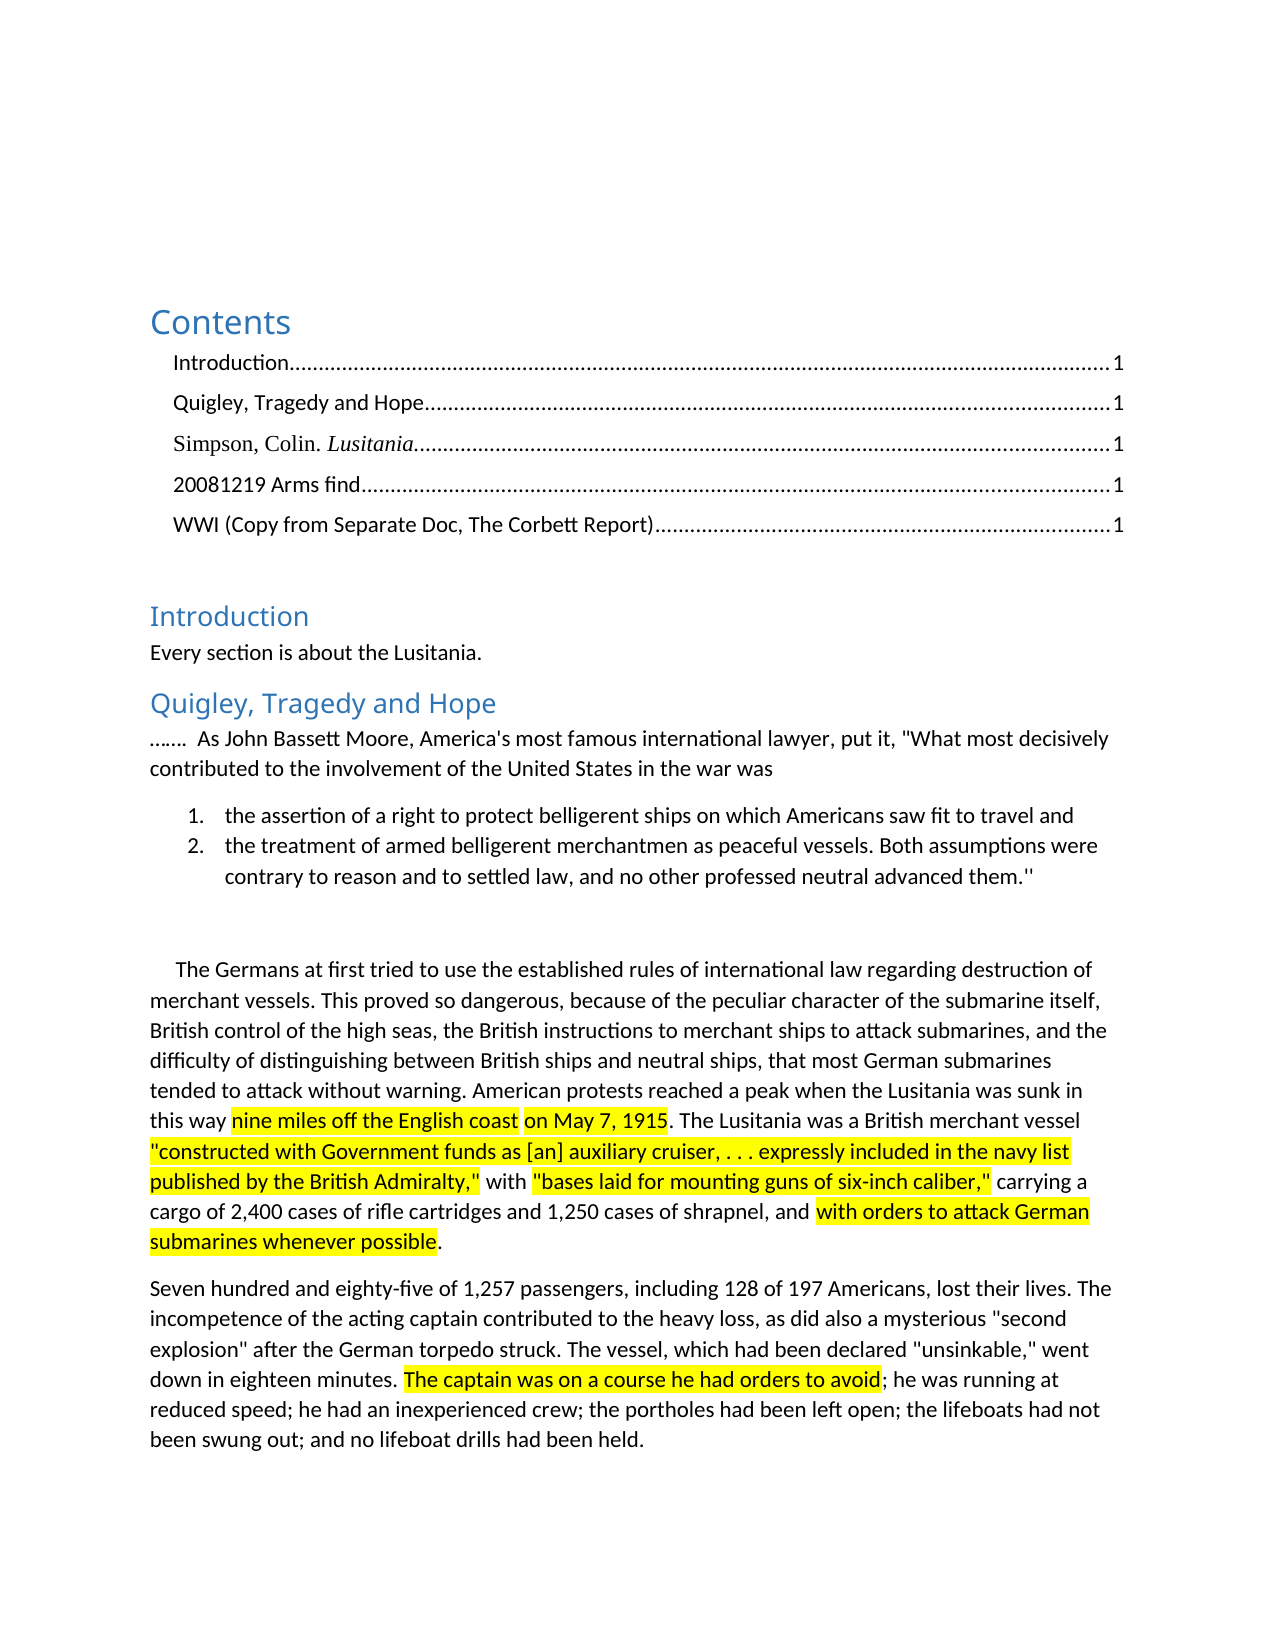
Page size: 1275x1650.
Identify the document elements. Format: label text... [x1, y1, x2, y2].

list the assertion of a right to protect belligerent ships on which Americans saw fit to travel and [187, 801, 1123, 829]
text Seven hundred and eighty-five of 1,257 passengers, including 128 of 197 Americans, lost their lives. The incompetence of the acting captain contributed to the heavy loss, as did also a mysterious "second explosion" after the German torpedo struck. The vessel, which had been declared "unsinkable," went down in eighteen minutes. The captain was on a course he had orders to avoid; he was running at reduced speed; he had an inexperienced crew; the portholes had been left open; the lifeboats had not been swung out; and no lifeboat drills had been held. [149, 1274, 1123, 1453]
subtitle Quigley, Tragedy and Hope [150, 684, 1125, 721]
subtitle Introduction [150, 598, 1125, 635]
text The Germans at first tried to use the established rules of international law regarding destruction of merchant vessels. This proved so dangerous, because of the peculiar character of the submarine itself, British control of the high seas, the British instructions to merchant ships to attack submarines, and the difficulty of distinguishing between British ships and neutral ships, that most German submarines tended to attack without warning. American protests reached a peak when the Lusitania was sunk in this way nine miles off the English coast on May 7, 1915. The Lusitania was a British merchant vessel "constructed with Government funds as [an] auxiliary cruiser, . . . expressly included in the navy list published by the British Admiralty," with "bases laid for mounting guns of six-inch caliber," carrying a cargo of 2,400 cases of rifle cartridges and 1,250 cases of shrapnel, and with orders to attack German submarines whenever possible. [149, 956, 1123, 1256]
text ……. As John Bassett Moore, America's most famous international lawyer, put it, "What most decisively contributed to the involvement of the United States in the war was [149, 724, 1123, 783]
text Every section is about the Lusitania. [150, 638, 1125, 666]
list the treatment of armed belligerent merchantmen as peaceful vessels. Both assumptions were contrary to reason and to settled law, and no other professed neutral advanced them.'' [187, 832, 1123, 890]
